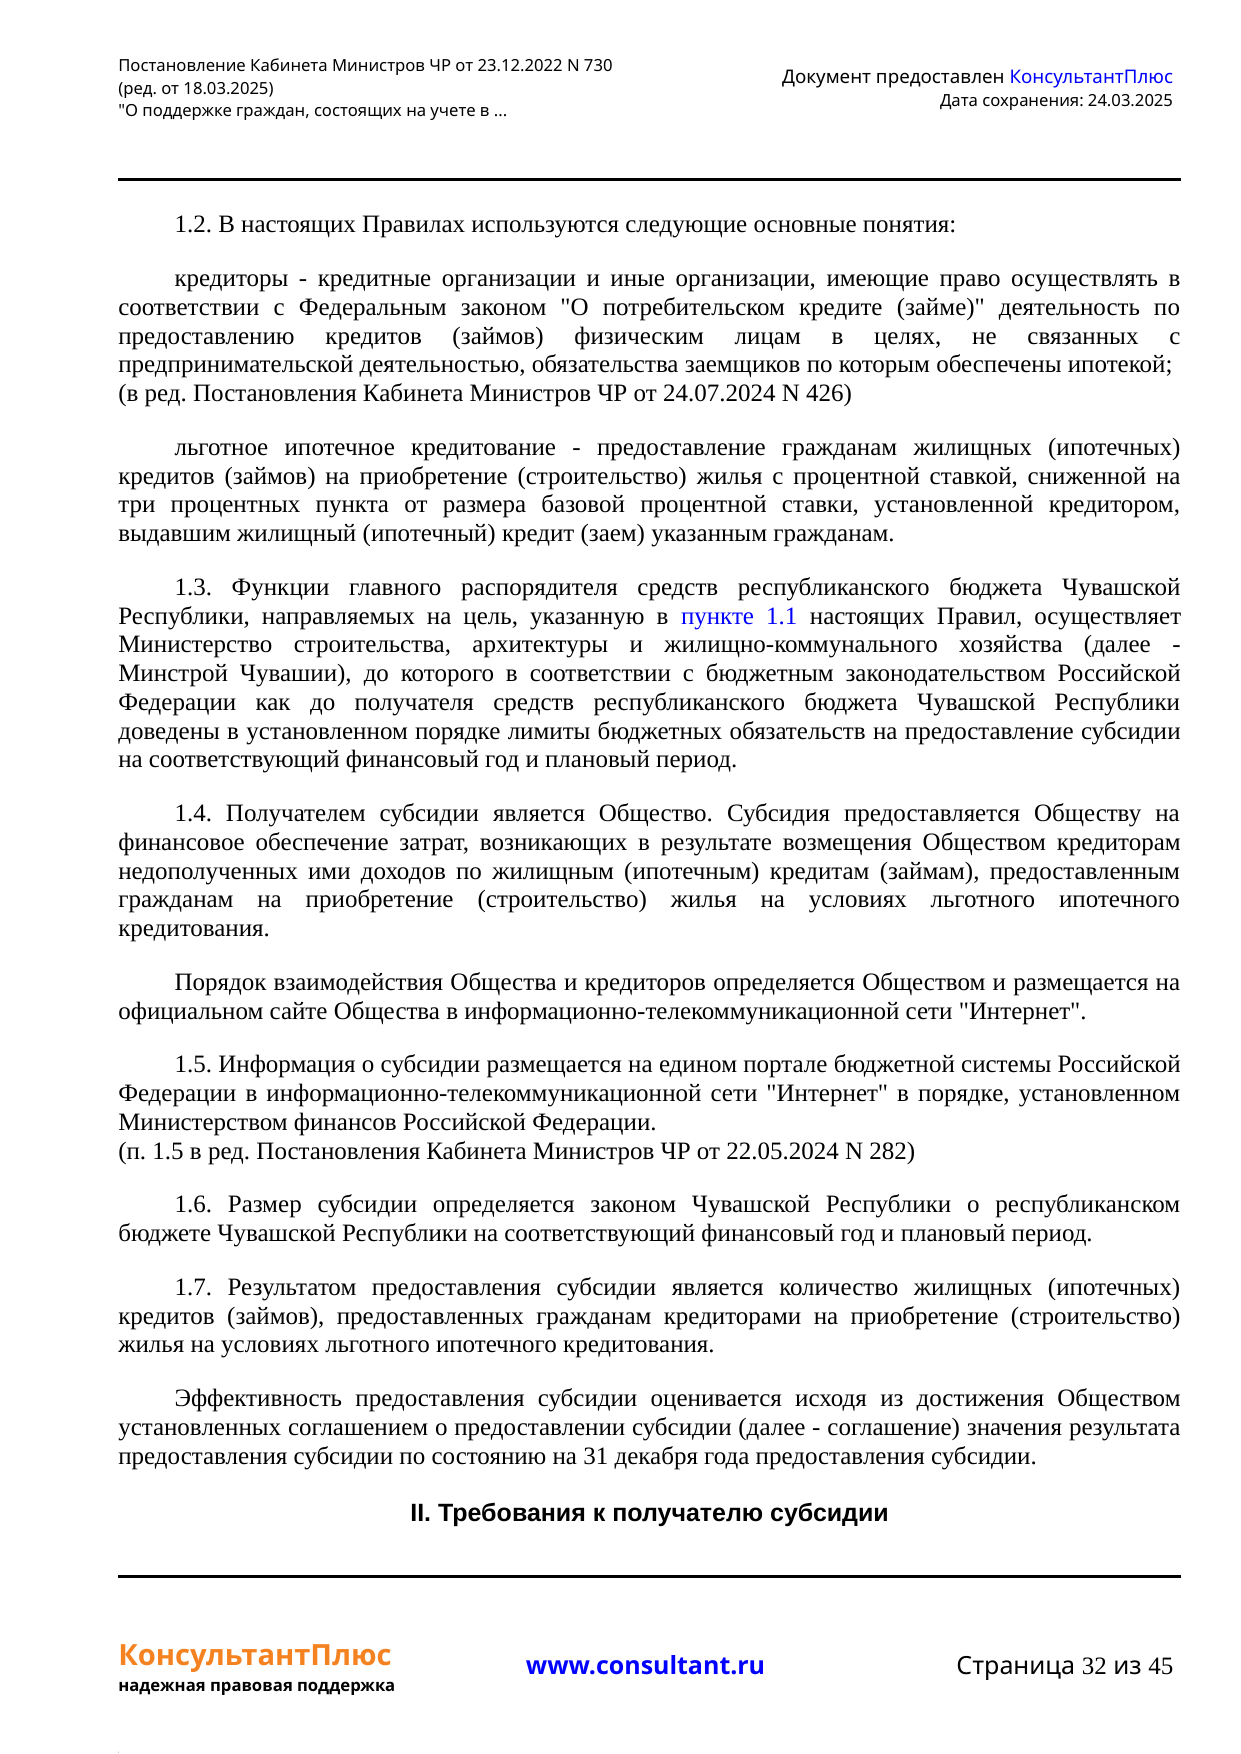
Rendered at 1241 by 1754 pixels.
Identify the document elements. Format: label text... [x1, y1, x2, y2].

text 1.4. Получателем субсидии является Общество. Субсидия предоставляется Обществу на финансовое обеспечение затрат, возникающих в результате возмещения Обществом кредиторам недополученных ими доходов по жилищным (ипотечным) кредитам (займам), предоставленным гражданам на приобретение (строительство) жилья на условиях льготного ипотечного кредитования. [118, 798, 1181, 942]
text 1.6. Размер субсидии определяется законом Чувашской Республики о республиканском бюджете Чувашской Республики на соответствующий финансовый год и плановый период. [118, 1189, 1181, 1247]
text Эффективность предоставления субсидии оценивается исходя из достижения Обществом установленных соглашением о предоставлении субсидии (далее - соглашение) значения результата предоставления субсидии по состоянию на 31 декабря года предоставления субсидии. [118, 1383, 1181, 1469]
text льготное ипотечное кредитование - предоставление гражданам жилищных (ипотечных) кредитов (займов) на приобретение (строительство) жилья с процентной ставкой, сниженной на три процентных пункта от размера базовой процентной ставки, установленной кредитором, выдавшим жилищный (ипотечный) кредит (заем) указанным гражданам. [118, 432, 1181, 547]
text 1.7. Результатом предоставления субсидии является количество жилищных (ипотечных) кредитов (займов), предоставленных гражданам кредиторами на приобретение (строительство) жилья на условиях льготного ипотечного кредитования. [118, 1272, 1181, 1358]
text (в ред. Постановления Кабинета Министров ЧР от 24.07.2024 N 426) [118, 378, 1181, 407]
text Порядок взаимодействия Общества и кредиторов определяется Обществом и размещается на официальном сайте Общества в информационно-телекоммуникационной сети "Интернет". [118, 967, 1181, 1024]
text (п. 1.5 в ред. Постановления Кабинета Министров ЧР от 22.05.2024 N 282) [118, 1136, 1181, 1164]
text 1.2. В настоящих Правилах используются следующие основные понятия: [118, 209, 1181, 238]
title II. Требования к получателю субсидии [118, 1498, 1181, 1527]
text 1.3. Функции главного распорядителя средств республиканского бюджета Чувашской Республики, направляемых на цель, указанную в пункте 1.1 настоящих Правил, осуществляет Министерство строительства, архитектуры и жилищно-коммунального хозяйства (далее - Минстрой Чувашии), до которого в соответствии с бюджетным законодательством Российской Федерации как до получателя средств республиканского бюджета Чувашской Республики доведены в установленном порядке лимиты бюджетных обязательств на предоставление субсидии на соответствующий финансовый год и плановый период. [118, 572, 1181, 773]
text 1.5. Информация о субсидии размещается на едином портале бюджетной системы Российской Федерации в информационно-телекоммуникационной сети "Интернет" в порядке, установленном Министерством финансов Российской Федерации. [118, 1049, 1181, 1136]
text кредиторы - кредитные организации и иные организации, имеющие право осуществлять в соответствии с Федеральным законом "О потребительском кредите (займе)" деятельность по предоставлению кредитов (займов) физическим лицам в целях, не связанных с предпринимательской деятельностью, обязательства заемщиков по которым обеспечены ипотекой; [118, 263, 1181, 378]
